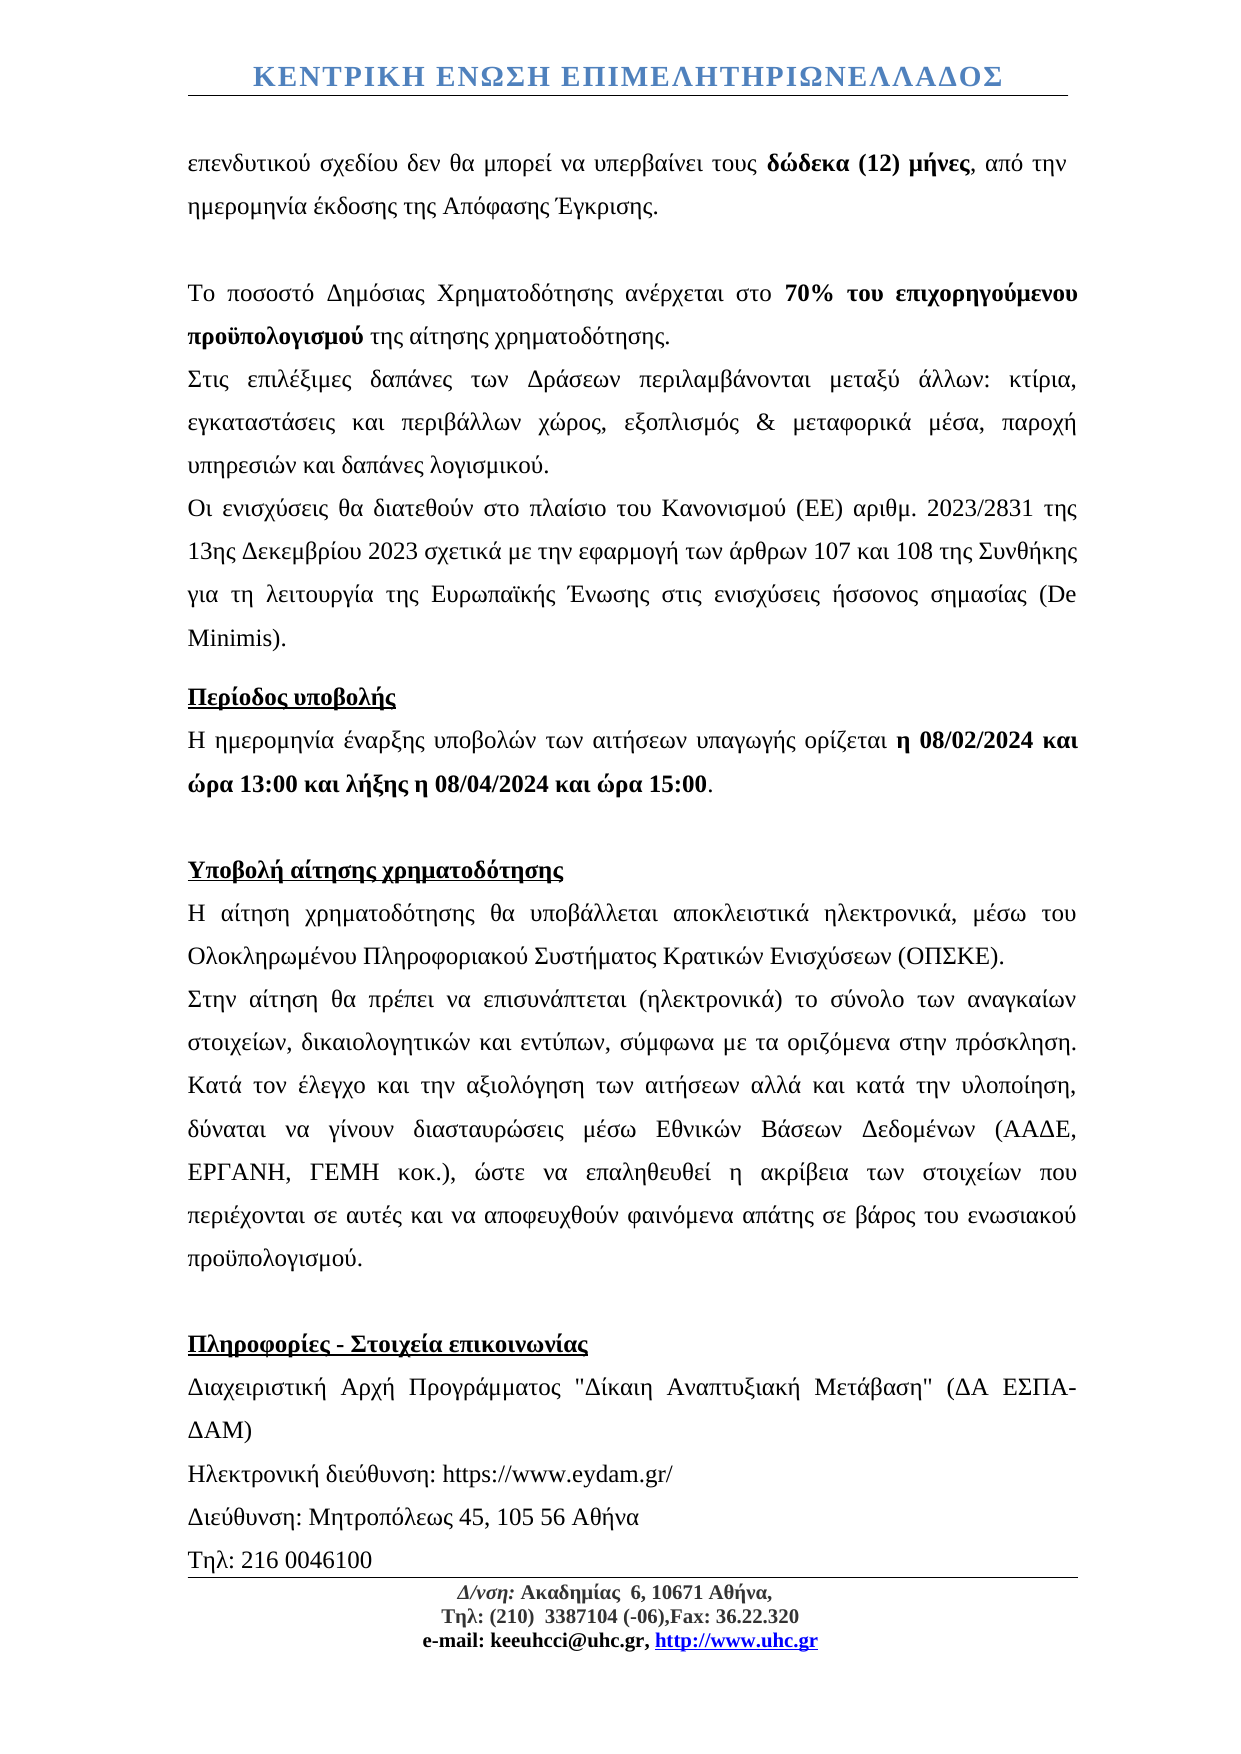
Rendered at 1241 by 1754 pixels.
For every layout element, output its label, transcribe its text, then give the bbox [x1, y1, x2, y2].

text Ηλεκτρονική διεύθυνση: https://www.eydam.gr/ [187, 1459, 1078, 1487]
text Υποβολή αίτησης χρηματοδότησης [187, 855, 1078, 884]
text Στις επιλέξιμες δαπάνες των Δράσεων περιλαμβάνονται μεταξύ άλλων: κτίρια, εγκαταστάσεις και περιβάλλων χώρος, εξοπλισμός & μεταφορικά μέσα, παροχή υπηρεσιών και δαπάνες λογισμικού. [187, 364, 1078, 479]
text Διαχειριστική Αρχή Προγράμματος "Δίκαιη Αναπτυξιακή Μετάβαση" (ΔΑ ΕΣΠΑ-ΔΑΜ) [187, 1372, 1078, 1444]
text Η ημερομηνία έναρξης υποβολών των αιτήσεων υπαγωγής ορίζεται η 08/02/2024 και ώρα 13:00 και λήξης η 08/04/2024 και ώρα 15:00. [187, 726, 1078, 797]
text Περίοδος υποβολής [187, 682, 1078, 711]
text Το ποσοστό Δημόσιας Χρηματοδότησης ανέρχεται στο 70% του επιχορηγούμενου προϋπολογισμού της αίτησης χρηματοδότησης. [187, 278, 1078, 349]
text Τηλ: 216 0046100 [187, 1545, 1078, 1574]
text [187, 148, 1067, 220]
text Οι ενισχύσεις θα διατεθούν στο πλαίσιο του Κανονισμού (ΕΕ) αριθμ. 2023/2831 της 13ης Δεκεμβρίου 2023 σχετικά με την εφαρμογή των άρθρων 107 και 108 της Συνθήκης για τη λειτουργία της Ευρωπαϊκής Ένωσης στις ενισχύσεις ήσσονος σημασίας (De Minimis). [187, 493, 1078, 651]
text Διεύθυνση: Μητροπόλεως 45, 105 56 Αθήνα [187, 1502, 1078, 1531]
text Πληροφορίες - Στοιχεία επικοινωνίας [187, 1329, 1078, 1358]
text Στην αίτηση θα πρέπει να επισυνάπτεται (ηλεκτρονικά) το σύνολο των αναγκαίων στοιχείων, δικαιολογητικών και εντύπων, σύμφωνα με τα οριζόμενα στην πρόσκληση. Κατά τον έλεγχο και την αξιολόγηση των αιτήσεων αλλά και κατά την υλοποίηση, δύναται να γίνουν διασταυρώσεις μέσω Εθνικών Βάσεων Δεδομένων (ΑΑΔΕ, ΕΡΓΑΝΗ, ΓΕΜΗ κοκ.), ώστε να επαληθευθεί η ακρίβεια των στοιχείων που περιέχονται σε αυτές και να αποφευχθούν φαινόμενα απάτης σε βάρος του ενωσιακού προϋπολογισμού. [187, 984, 1078, 1272]
text Η αίτηση χρηματοδότησης θα υποβάλλεται αποκλειστικά ηλεκτρονικά, μέσω του Ολοκληρωμένου Πληροφοριακού Συστήματος Κρατικών Ενισχύσεων (ΟΠΣΚΕ). [187, 898, 1078, 970]
